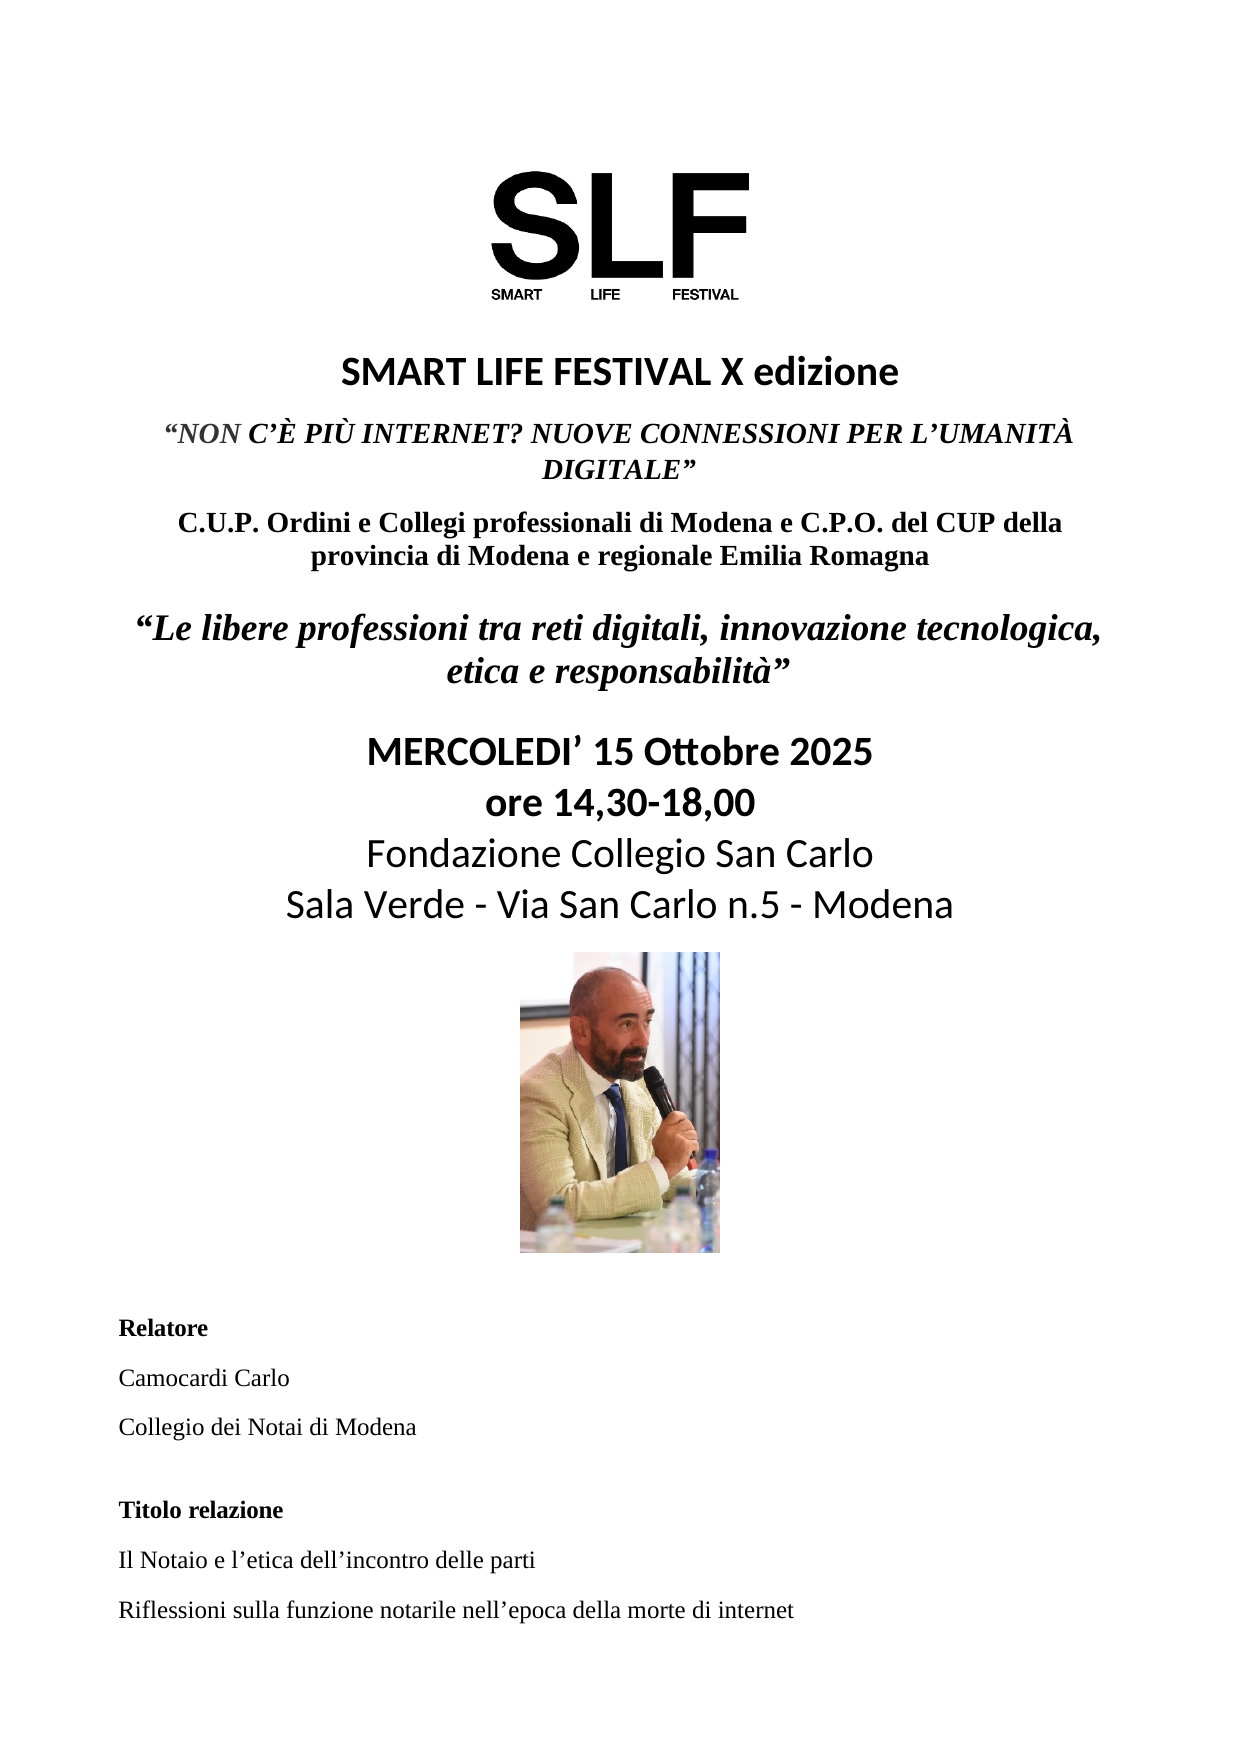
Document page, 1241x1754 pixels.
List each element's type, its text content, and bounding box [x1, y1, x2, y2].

text Collegio dei Notai di Modena [118, 1412, 1122, 1441]
text Sala Verde - Via San Carlo n.5 - Modena [118, 878, 1122, 929]
text MERCOLEDI’ 15 Ottobre 2025 [118, 725, 1122, 776]
picture [431, 147, 809, 326]
text “NON C’È PIÙ INTERNET? NUOVE CONNESSIONI PER L’UMANITÀ DIGITALE” [118, 416, 1122, 486]
text Relatore [118, 1313, 1122, 1342]
text “Le libere professioni tra reti digitali, innovazione tecnologica, etica e responsabilità” [118, 606, 1122, 692]
text Riflessioni sulla funzione notarile nell’epoca della morte di internet [118, 1595, 1122, 1623]
text Fondazione Collegio San Carlo [118, 827, 1122, 878]
text C.U.P. Ordini e Collegi professionali di Modena e C.P.O. del CUP della provincia di Modena e regionale Emilia Romagna [118, 505, 1122, 572]
text Il Notaio e l’etica dell’incontro delle parti [118, 1545, 1122, 1574]
text ore 14,30-18,00 [118, 776, 1122, 827]
picture [520, 952, 720, 1253]
text Camocardi Carlo [118, 1363, 1122, 1392]
text Titolo relazione [118, 1495, 1122, 1524]
text SMART LIFE FESTIVAL X edizione [118, 344, 1122, 395]
